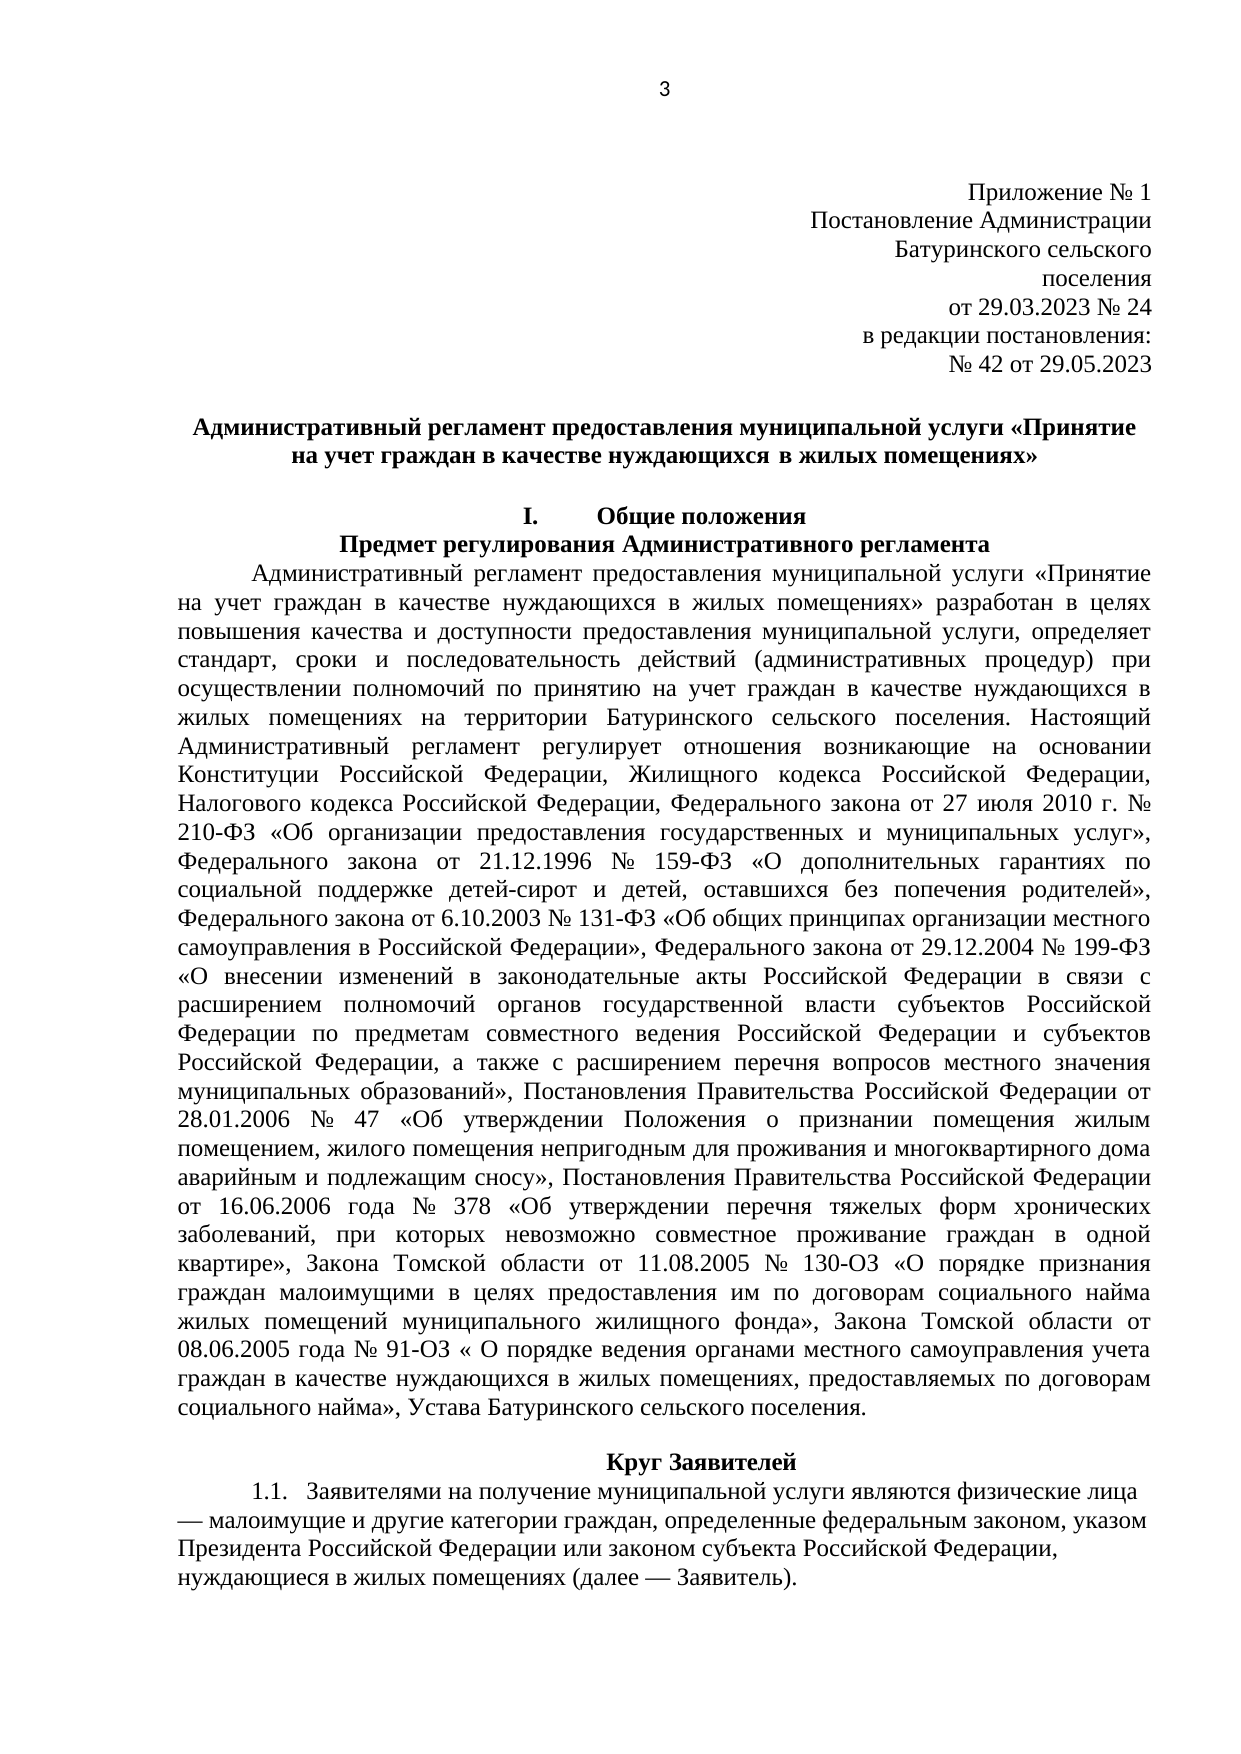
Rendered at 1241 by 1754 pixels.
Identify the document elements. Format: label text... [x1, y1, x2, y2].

text в редакции постановления: [177, 320, 1152, 349]
text Приложение № 1 [177, 177, 1152, 205]
text от 29.03.2023 № 24 [177, 292, 1152, 320]
text Круг Заявителей [177, 1447, 1152, 1476]
text № 42 от 29.05.2023 [177, 349, 1152, 378]
text 1.1. Заявителями на получение муниципальной услуги являются физические лица — малоимущие и другие категории граждан, определенные федеральным законом, указом Президента Российской Федерации или законом субъекта Российской Федерации, нуждающиеся в жилых помещениях (далее — Заявитель). [177, 1476, 1152, 1591]
text Административный регламент предоставления муниципальной услуги «Принятие на учет граждан в качестве нуждающихся в жилых помещениях» [177, 412, 1152, 469]
text Постановление Администрации [177, 205, 1152, 234]
text Административный регламент предоставления муниципальной услуги «Принятие на учет граждан в качестве нуждающихся в жилых помещениях» разработан в целях повышения качества и доступности предоставления муниципальной услуги, определяет стандарт, сроки и последовательность действий (административных процедур) при осуществлении полномочий по принятию на учет граждан в качестве нуждающихся в жилых помещениях на территории Батуринского сельского поселения. Настоящий Административный регламент регулирует отношения возникающие на основании Конституции Российской Федерации, Жилищного кодекса Российской Федерации, Налогового кодекса Российской Федерации, Федерального закона от 27 июля 2010 г. № 210-ФЗ «Об организации предоставления государственных и муниципальных услуг», Федерального закона от 21.12.1996 № 159-ФЗ «О дополнительных гарантиях по социальной поддержке детей-сирот и детей, оставшихся без попечения родителей», Федерального закона от 6.10.2003 № 131-ФЗ «Об общих принципах организации местного самоуправления в Российской Федерации», Федерального закона от 29.12.2004 № 199-ФЗ «О внесении изменений в законодательные акты Российской Федерации в связи с расширением полномочий органов государственной власти субъектов Российской Федерации по предметам совместного ведения Российской Федерации и субъектов Российской Федерации, а также с расширением перечня вопросов местного значения муниципальных образований», Постановления Правительства Российской Федерации от 28.01.2006 № 47 «Об утверждении Положения о признании помещения жилым помещением, жилого помещения непригодным для проживания и многоквартирного дома аварийным и подлежащим сносу», Постановления Правительства Российской Федерации от 16.06.2006 года № 378 «Об утверждении перечня тяжелых форм хронических заболеваний, при которых невозможно совместное проживание граждан в одной квартире», Закона Томской области от 11.08.2005 № 130-ОЗ «О порядке признания граждан малоимущими в целях предоставления им по договорам социального найма жилых помещений муниципального жилищного фонда», Закона Томской области от 08.06.2005 года № 91-ОЗ « О порядке ведения органами местного самоуправления учета граждан в качестве нуждающихся в жилых помещениях, предоставляемых по договорам социального найма», Устава Батуринского сельского поселения. [177, 558, 1152, 1421]
text Предмет регулирования Административного регламента [177, 529, 1152, 558]
text І. Общие положения [177, 501, 1152, 529]
text Батуринского сельского поселения [177, 234, 1152, 292]
